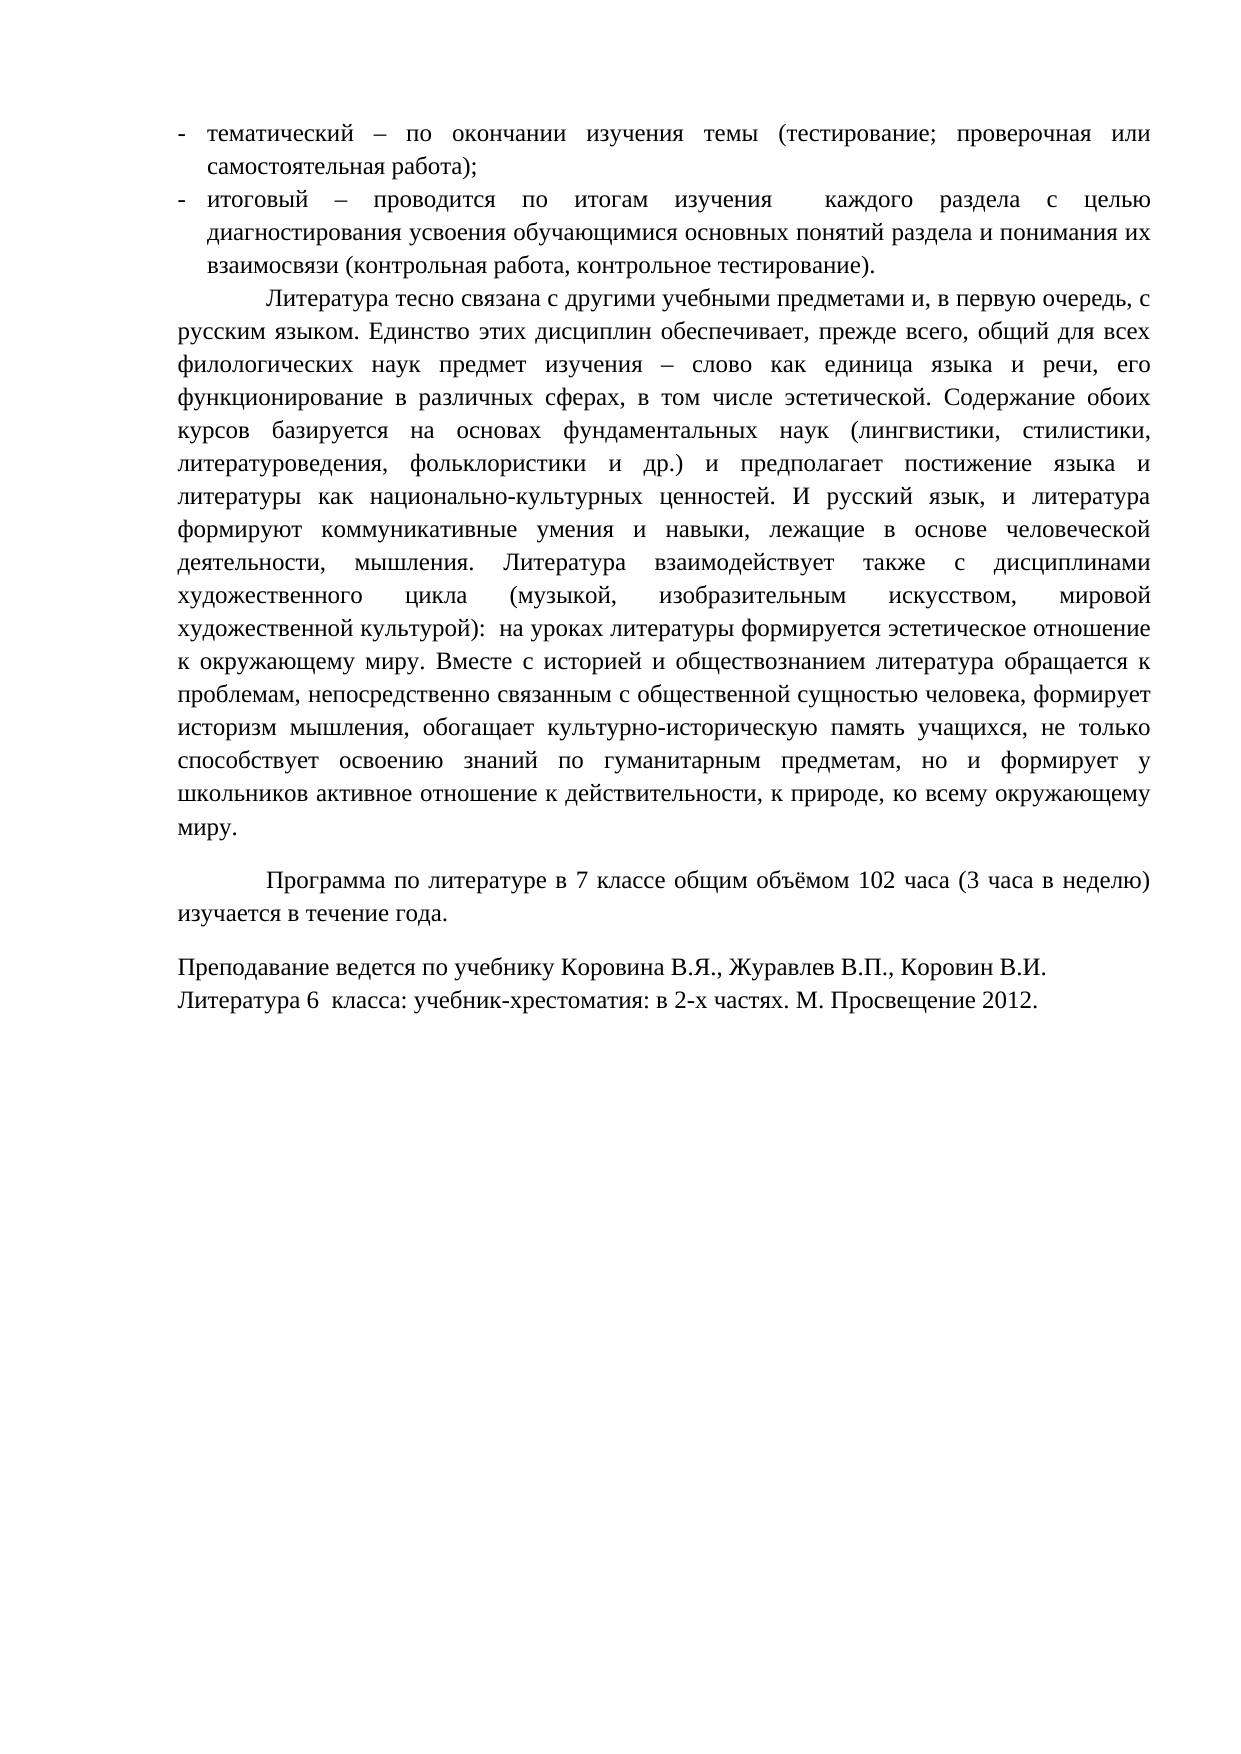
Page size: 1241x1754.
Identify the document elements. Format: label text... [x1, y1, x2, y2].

list тематический – по окончании изучения темы (тестирование; проверочная или самостоятельная работа); [177, 118, 1152, 180]
text Программа по литературе в 7 классе общим объёмом 102 часа (3 часа в неделю) изучается в течение года. [177, 865, 1152, 927]
list итоговый – проводится по итогам изучения каждого раздела с целью диагностирования усвоения обучающимися основных понятий раздела и понимания их взаимосвязи (контрольная работа, контрольное тестирование). [177, 184, 1152, 279]
text Преподавание ведется по учебнику Коровина В.Я., Журавлев В.П., Коровин В.И. Литература 6 класса: учебник-хрестоматия: в 2-х частях. М. Просвещение 2012. [177, 952, 1152, 1014]
text Литература тесно связана с другими учебными предметами и, в первую очередь, с русским языком. Единство этих дисциплин обеспечивает, прежде всего, общий для всех филологических наук предмет изучения – слово как единица языка и речи, его функционирование в различных сферах, в том числе эстетической. Содержание обоих курсов базируется на основах фундаментальных наук (лингвистики, стилистики, литературоведения, фольклористики и др.) и предполагает постижение языка и литературы как национально-культурных ценностей. И русский язык, и литература формируют коммуникативные умения и навыки, лежащие в основе человеческой деятельности, мышления. Литература взаимодействует также с дисциплинами художественного цикла (музыкой, изобразительным искусством, мировой художественной культурой): на уроках литературы формируется эстетическое отношение к окружающему миру. Вместе с историей и обществознанием литература обращается к проблемам, непосредственно связанным с общественной сущностью человека, формирует историзм мышления, обогащает культурно-историческую память учащихся, не только способствует освоению знаний по гуманитарным предметам, но и формирует у школьников активное отношение к действительности, к природе, ко всему окружающему миру. [177, 283, 1152, 840]
